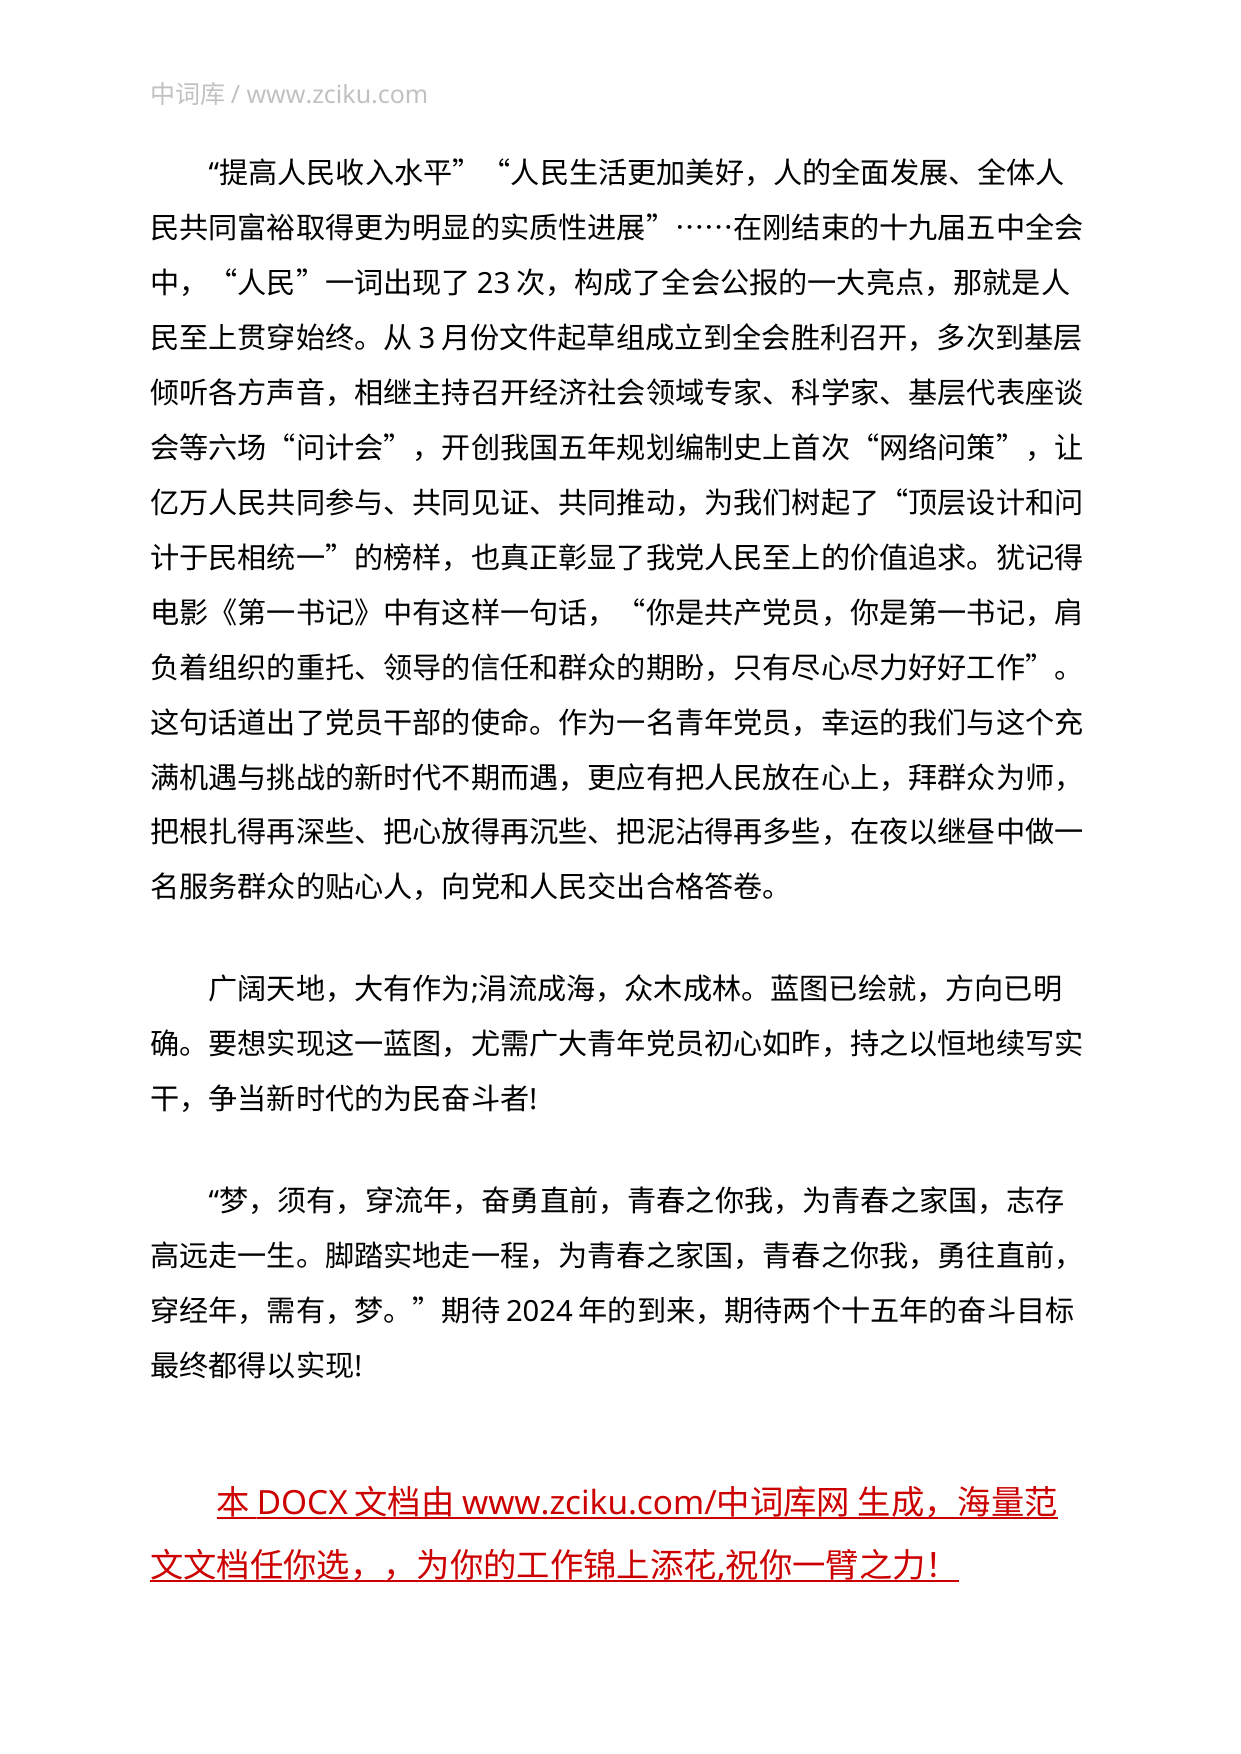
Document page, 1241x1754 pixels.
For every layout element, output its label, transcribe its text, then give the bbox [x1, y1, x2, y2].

text “梦，须有，穿流年，奋勇直前，青春之你我，为青春之家国，志存高远走一生。脚踏实地走一程，为青春之家国，青春之你我，勇往直前，穿经年，需有，梦。”期待2024年的到来，期待两个十五年的奋斗目标最终都得以实现! [150, 1178, 1090, 1385]
text 广阔天地，大有作为;涓流成海，众木成林。蓝图已绘就，方向已明确。要想实现这一蓝图，尤需广大青年党员初心如昨，持之以恒地续写实干，争当新时代的为民奋斗者! [150, 966, 1090, 1118]
text 本DOCX文档由 www.zciku.com/中词库网 生成，海量范文文档任你选，，为你的工作锦上添花,祝你一臂之力！ [150, 1476, 1090, 1587]
text “提高人民收入水平”“人民生活更加美好，人的全面发展、全体人民共同富裕取得更为明显的实质性进展”……在刚结束的十九届五中全会中，“人民”一词出现了23次，构成了全会公报的一大亮点，那就是人民至上贯穿始终。从3月份文件起草组成立到全会胜利召开，多次到基层倾听各方声音，相继主持召开经济社会领域专家、科学家、基层代表座谈会等六场“问计会”，开创我国五年规划编制史上首次“网络问策”，让亿万人民共同参与、共同见证、共同推动，为我们树起了“顶层设计和问计于民相统一”的榜样，也真正彰显了我党人民至上的价值追求。犹记得电影《第一书记》中有这样一句话，“你是共产党员，你是第一书记，肩负着组织的重托、领导的信任和群众的期盼，只有尽心尽力好好工作”。这句话道出了党员干部的使命。作为一名青年党员，幸运的我们与这个充满机遇与挑战的新时代不期而遇，更应有把人民放在心上，拜群众为师，把根扎得再深些、把心放得再沉些、把泥沾得再多些，在夜以继昼中做一名服务群众的贴心人，向党和人民交出合格答卷。 [150, 150, 1090, 906]
